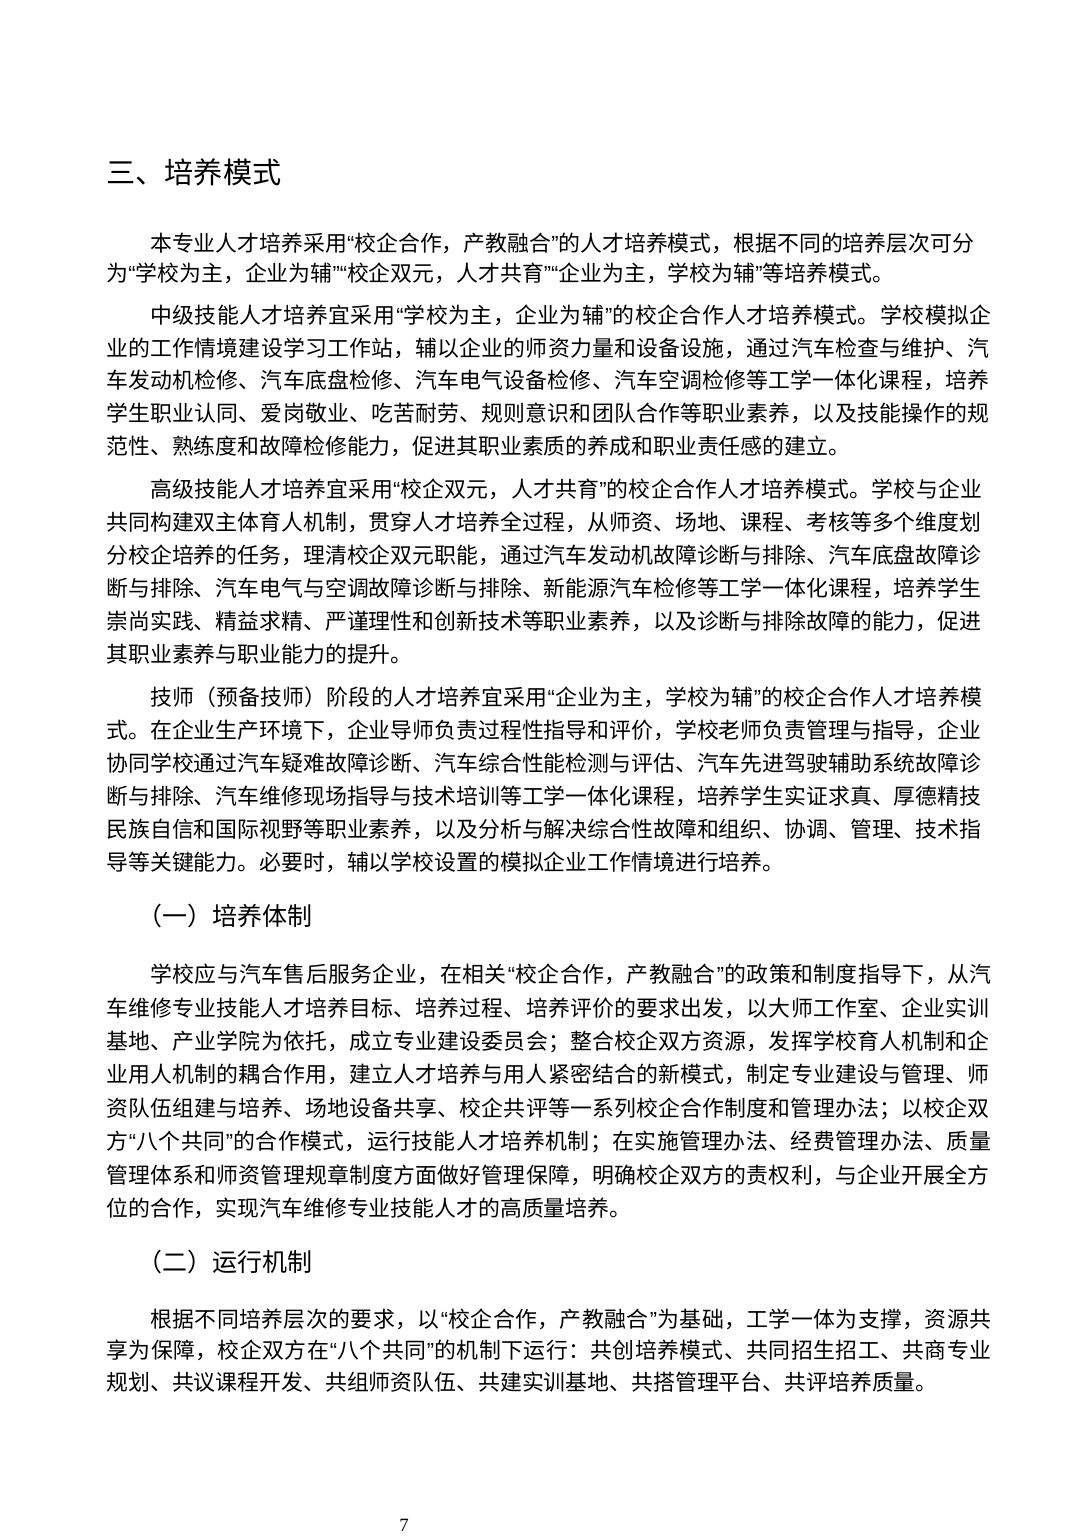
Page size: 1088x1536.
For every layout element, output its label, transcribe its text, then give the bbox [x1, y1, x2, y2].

text 根据不同培养层次的要求，以“校企合作，产教融合”为基础，工学一体为支撑，资源共享为保障，校企双方在“八个共同”的机制下运行：共创培养模式、共同招生招工、共商专业规划、共议课程开发、共组师资队伍、共建实训基地、共搭管理平台、共评培养质量。 [106, 1302, 992, 1396]
text 学校应与汽车售后服务企业，在相关“校企合作，产教融合”的政策和制度指导下，从汽车维修专业技能人才培养目标、培养过程、培养评价的要求出发，以大师工作室、企业实训基地、产业学院为依托，成立专业建设委员会；整合校企双方资源，发挥学校育人机制和企业用人机制的耦合作用，建立人才培养与用人紧密结合的新模式，制定专业建设与管理、师资队伍组建与培养、场地设备共享、校企共评等一系列校企合作制度和管理办法；以校企双方“八个共同”的合作模式，运行技能人才培养机制；在实施管理办法、经费管理办法、质量管理体系和师资管理规章制度方面做好管理保障，明确校企双方的责权利，与企业开展全方位的合作，实现汽车维修专业技能人才的高质量培养。 [106, 956, 992, 1223]
text 本专业人才培养采用“校企合作，产教融合”的人才培养模式，根据不同的培养层次可分为“学校为主，企业为辅”“校企双元，人才共育”“企业为主，学校为辅”等培养模式。 [106, 228, 982, 287]
text 中级技能人才培养宜采用“学校为主，企业为辅”的校企合作人才培养模式。学校模拟企业的工作情境建设学习工作站，辅以企业的师资力量和设备设施，通过汽车检查与维护、汽车发动机检修、汽车底盘检修、汽车电气设备检修、汽车空调检修等工学一体化课程，培养学生职业认同、爱岗敬业、吃苦耐劳、规则意识和团队合作等职业素养，以及技能操作的规范性、熟练度和故障检修能力，促进其职业素质的养成和职业责任感的建立。 [106, 297, 992, 461]
text 技师（预备技师）阶段的人才培养宜采用“企业为主，学校为辅”的校企合作人才培养模式。在企业生产环境下，企业导师负责过程性指导和评价，学校老师负责管理与指导，企业协同学校通过汽车疑难故障诊断、汽车综合性能检测与评估、汽车先进驾驶辅助系统故障诊断与排除、汽车维修现场指导与技术培训等工学一体化课程，培养学生实证求真、厚德精技、民族自信和国际视野等职业素养，以及分析与解决综合性故障和组织、协调、管理、技术指导等关键能力。必要时，辅以学校设置的模拟企业工作情境进行培养。 [106, 679, 982, 877]
text （二）运行机制 [137, 1249, 992, 1278]
text （一）培养体制 [137, 903, 992, 931]
text 高级技能人才培养宜采用“校企双元，人才共育”的校企合作人才培养模式。学校与企业共同构建双主体育人机制，贯穿人才培养全过程，从师资、场地、课程、考核等多个维度划分校企培养的任务，理清校企双元职能，通过汽车发动机故障诊断与排除、汽车底盘故障诊断与排除、汽车电气与空调故障诊断与排除、新能源汽车检修等工学一体化课程，培养学生崇尚实践、精益求精、严谨理性和创新技术等职业素养，以及诊断与排除故障的能力，促进其职业素养与职业能力的提升。 [106, 471, 982, 669]
text 三、培养模式 [106, 157, 992, 190]
